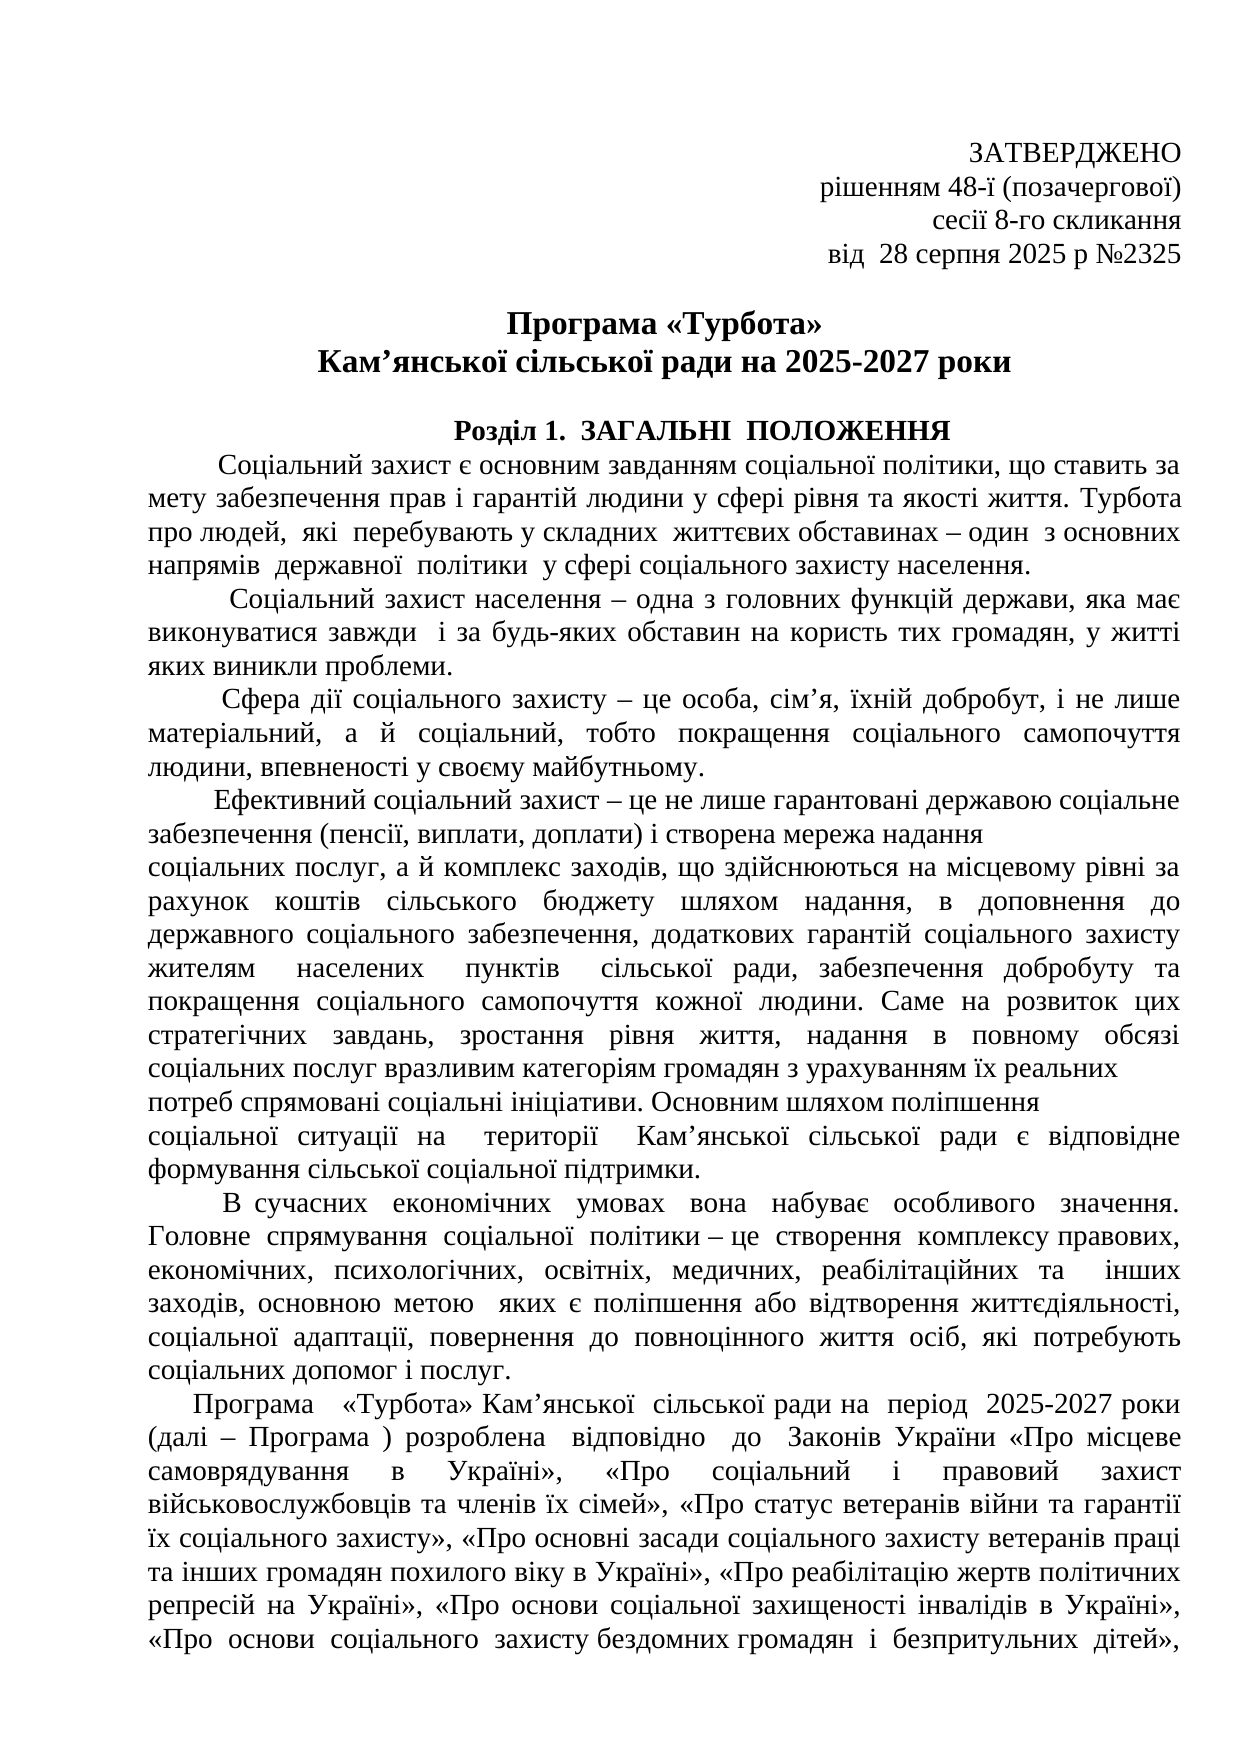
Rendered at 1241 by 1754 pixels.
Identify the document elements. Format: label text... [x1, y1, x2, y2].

text соціальної ситуації на території Кам’янської сільської ради є відповідне формування сільської соціальної підтримки. [148, 1118, 1181, 1185]
text Розділ 1. ЗАГАЛЬНІ ПОЛОЖЕННЯ [148, 413, 1240, 447]
text соціальних послуг, а й комплекс заходів, що здійснюються на місцевому рівні за рахунок коштів сільського бюджету шляхом надання, в доповнення до державного соціального забезпечення, додаткових гарантій соціального захисту жителям населених пунктів сільської ради, забезпечення добробуту та покращення соціального самопочуття кожної людини. Саме на розвиток цих стратегічних завдань, зростання рівня життя, надання в повному обсязі соціальних послуг вразливим категоріям громадян з урахуванням їх реальних [148, 849, 1181, 1084]
text Соціальний захист населення – одна з головних функцій держави, яка має виконуватися завжди і за будь-яких обставин на користь тих громадян, у житті яких виникли проблеми. [148, 581, 1182, 682]
text ЗАТВЕРДЖЕНО [148, 135, 1181, 169]
text сесії 8-го скликання [148, 202, 1181, 236]
text Ефективний соціальний захист – це не лише гарантовані державою соціальне забезпечення (пенсії, виплати, доплати) і створена мережа надання [148, 782, 1181, 849]
text Кам’янської сільської ради на 2025-2027 роки [148, 341, 1181, 380]
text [148, 1386, 1182, 1654]
text рішенням 48-ї (позачергової) [148, 169, 1181, 202]
text від 28 серпня 2025 р №2325 [148, 236, 1181, 269]
text Соціальний захист є основним завданням соціальної політики, що ставить за мету забезпечення прав і гарантій людини у сфері рівня та якості життя. Турбота про людей, які перебувають у складних життєвих обставинах – один з основних напрямів державної політики у сфері соціального захисту населення. [148, 447, 1182, 581]
text Сфера дії соціального захисту – це особа, сім’я, їхній добробут, і не лише матеріальний, а й соціальний, тобто покращення соціального самопочуття людини, впевненості у своєму майбутньому. [148, 682, 1181, 782]
text потреб спрямовані соціальні ініціативи. Основним шляхом поліпшення [148, 1084, 1181, 1118]
text В сучасних економічних умовах вона набуває особливого значення. Головне спрямування соціальної політики – це створення комплексу правових, економічних, психологічних, освітніх, медичних, реабілітаційних та інших заходів, основною метою яких є поліпшення або відтворення життєдіяльності, соціальної адаптації, повернення до повноцінного життя осіб, які потребують соціальних допомог і послуг. [148, 1185, 1182, 1386]
text Програма «Турбота» [148, 303, 1181, 341]
